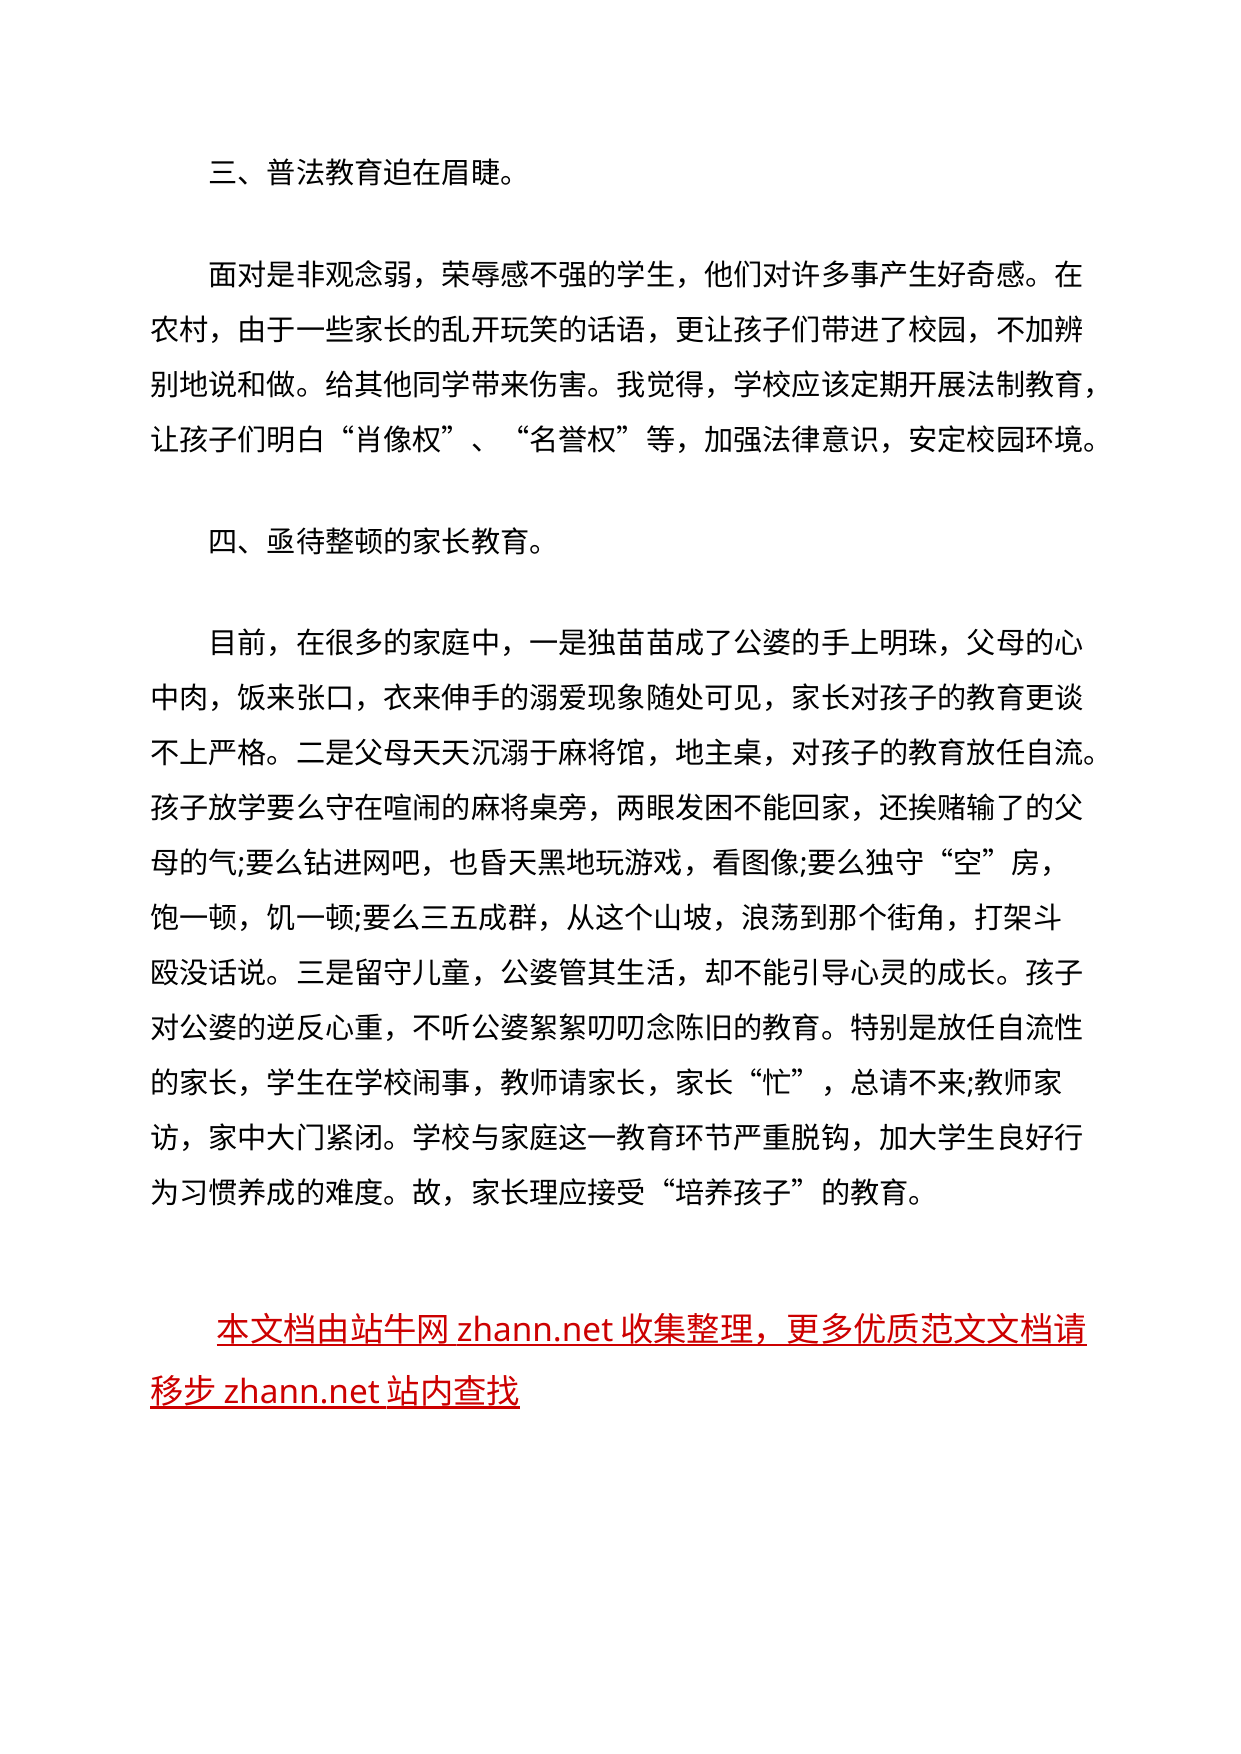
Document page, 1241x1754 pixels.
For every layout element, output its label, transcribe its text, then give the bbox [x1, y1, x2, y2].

text 三、普法教育迫在眉睫。 [150, 150, 1090, 192]
text 四、亟待整顿的家长教育。 [150, 518, 1090, 561]
text 本文档由站牛网zhann.net收集整理，更多优质范文文档请移步zhann.net站内查找 [150, 1302, 1090, 1413]
text 目前，在很多的家庭中，一是独苗苗成了公婆的手上明珠，父母的心中肉，饭来张口，衣来伸手的溺爱现象随处可见，家长对孩子的教育更谈不上严格。二是父母天天沉溺于麻将馆，地主桌，对孩子的教育放任自流。孩子放学要么守在喧闹的麻将桌旁，两眼发困不能回家，还挨赌输了的父母的气;要么钻进网吧，也昏天黑地玩游戏，看图像;要么独守“空”房，饱一顿，饥一顿;要么三五成群，从这个山坡，浪荡到那个街角，打架斗殴没话说。三是留守儿童，公婆管其生活，却不能引导心灵的成长。孩子对公婆的逆反心重，不听公婆絮絮叨叨念陈旧的教育。特别是放任自流性的家长，学生在学校闹事，教师请家长，家长“忙”，总请不来;教师家访，家中大门紧闭。学校与家庭这一教育环节严重脱钩，加大学生良好行为习惯养成的难度。故，家长理应接受“培养孩子”的教育。 [150, 620, 1090, 1212]
text 面对是非观念弱，荣辱感不强的学生，他们对许多事产生好奇感。在农村，由于一些家长的乱开玩笑的话语，更让孩子们带进了校园，不加辨别地说和做。给其他同学带来伤害。我觉得，学校应该定期开展法制教育，让孩子们明白“肖像权”、“名誉权”等，加强法律意识，安定校园环境。 [150, 252, 1090, 459]
